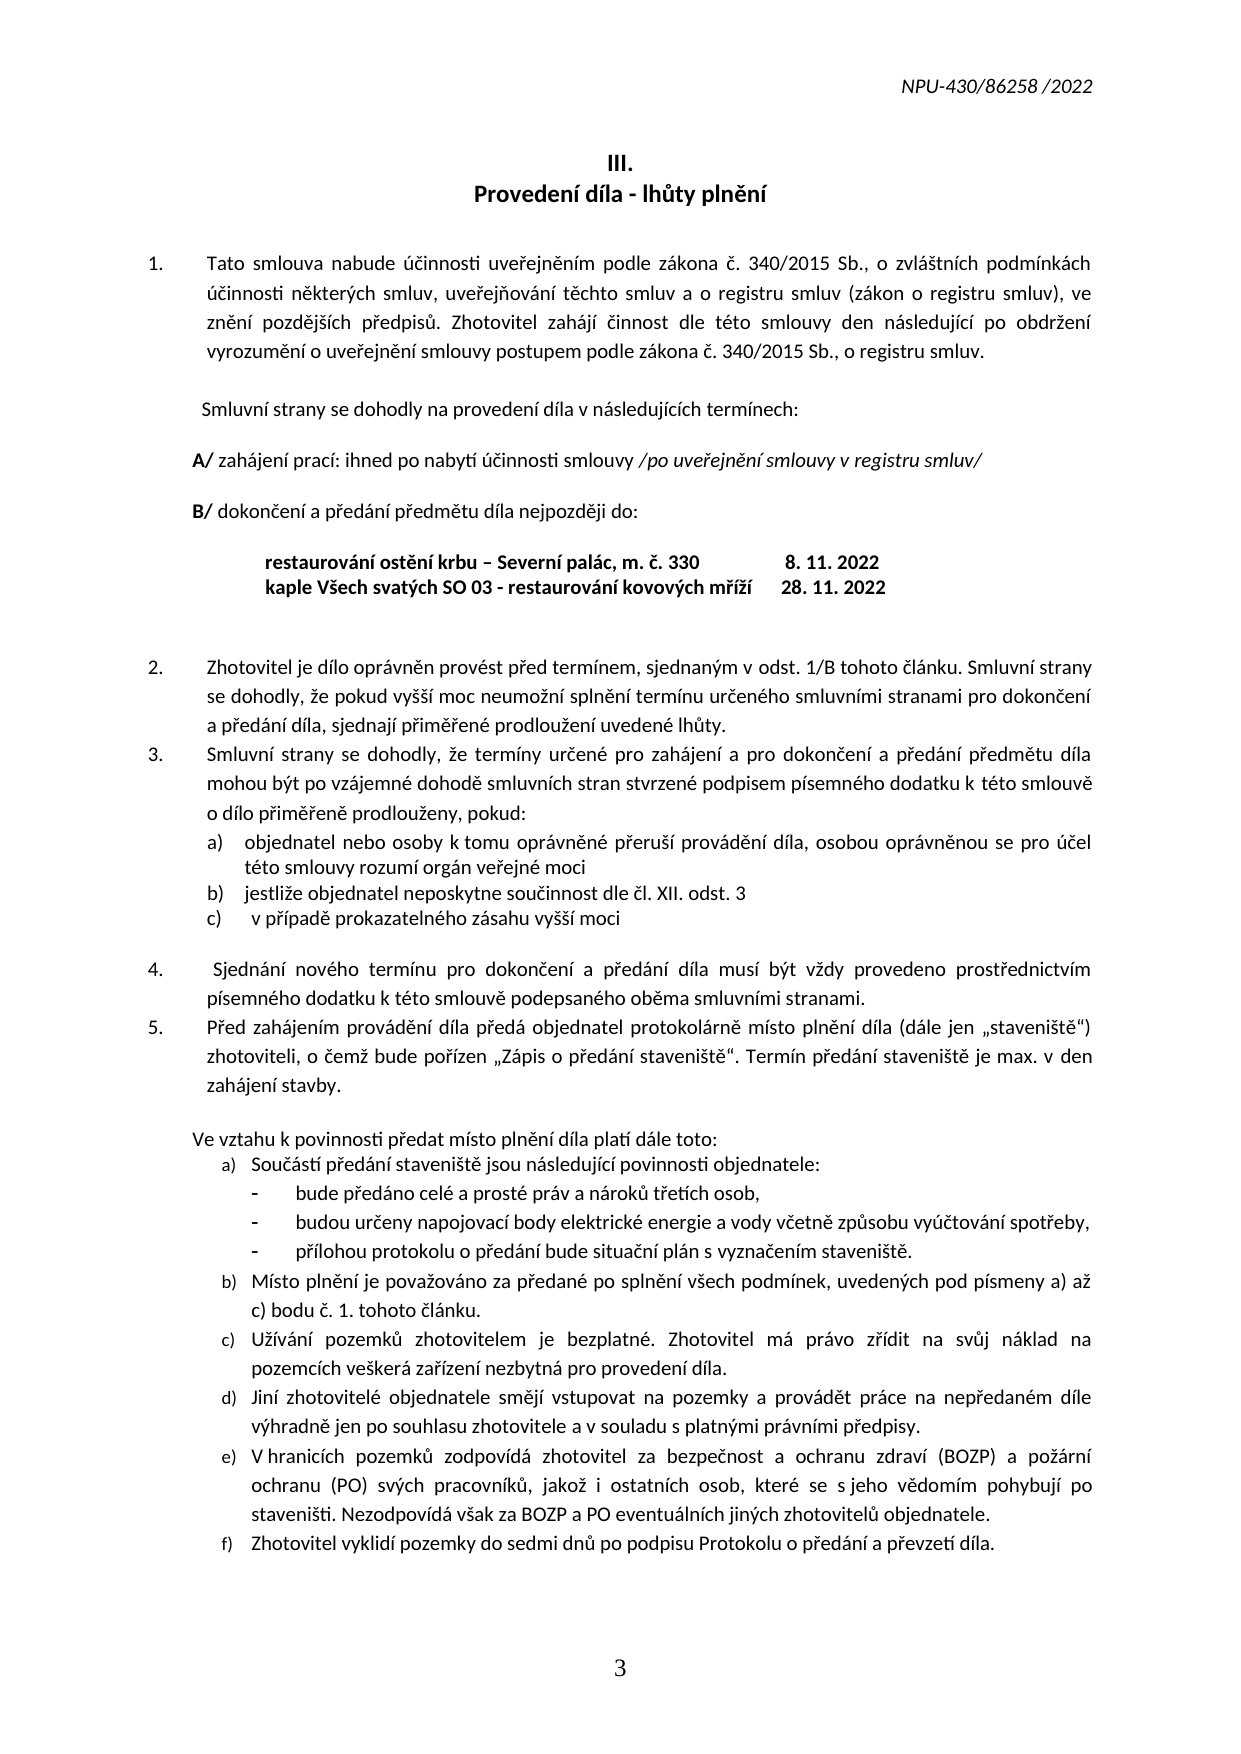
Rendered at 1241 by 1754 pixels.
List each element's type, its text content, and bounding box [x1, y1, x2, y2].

text Smluvní strany se dohodly na provedení díla v následujících termínech: [192, 396, 1093, 422]
list budou určeny napojovací body elektrické energie a vody včetně způsobu vyúčtování spotřeby, [251, 1209, 1093, 1235]
list v případě prokazatelného zásahu vyšší moci [207, 905, 1093, 931]
text A/ zahájení prací: ihned po nabytí účinnosti smlouvy /po uveřejnění smlouvy v registru smluv/ [148, 447, 1093, 473]
text III. [148, 148, 1093, 178]
list bude předáno celé a prosté práv a nároků třetích osob, [251, 1180, 1093, 1206]
list přílohou protokolu o předání bude situační plán s vyznačením staveniště. [251, 1239, 1093, 1264]
list Tato smlouva nabude účinnosti uveřejněním podle zákona č. 340/2015 Sb., o zvláštních podmínkách účinnosti některých smluv, uveřejňování těchto smluv a o registru smluv (zákon o registru smluv), ve znění pozdějších předpisů. Zhotovitel zahájí činnost dle této smlouvy den následující po obdržení vyrozumění o uveřejnění smlouvy postupem podle zákona č. 340/2015 Sb., o registru smluv. [148, 251, 1093, 363]
list Místo plnění je považováno za předané po splnění všech podmínek, uvedených pod písmeny a) až c) bodu č. 1. tohoto článku. [221, 1268, 1093, 1322]
list Jiní zhotovitelé objednatele smějí vstupovat na pozemky a provádět práce na nepředaném díle výhradně jen po souhlasu zhotovitele a v souladu s platnými právními předpisy. [221, 1384, 1093, 1439]
text 2. Zhotovitel je dílo oprávněn provést před termínem, sjednaným v odst. 1/B tohoto článku. Smluvní strany se dohodly, že pokud vyšší moc neumožní splnění termínu určeného smluvními stranami pro dokončení a předání díla, sjednají přiměřené prodloužení uvedené lhůty. [148, 654, 1093, 738]
text 4. Sjednání nového termínu pro dokončení a předání díla musí být vždy provedeno prostřednictvím písemného dodatku k této smlouvě podepsaného oběma smluvními stranami. [148, 956, 1093, 1011]
text 5. Před zahájením provádění díla předá objednatel protokolárně místo plnění díla (dále jen „staveniště“) zhotoviteli, o čemž bude pořízen „Zápis o předání staveniště“. Termín předání staveniště je max. v den zahájení stavby. [148, 1014, 1093, 1098]
list Zhotovitel vyklidí pozemky do sedmi dnů po podpisu Protokolu o předání a převzetí díla. [221, 1530, 1093, 1556]
text Provedení díla - lhůty plnění [148, 178, 1093, 209]
list Součástí předání staveniště jsou následující povinnosti objednatele: [221, 1151, 1093, 1177]
text kaple Všech svatých SO 03 - restaurování kovových mříží 28. 11. 2022 [148, 574, 1093, 600]
list Užívání pozemků zhotovitelem je bezplatné. Zhotovitel má právo zřídit na svůj náklad na pozemcích veškerá zařízení nezbytná pro provedení díla. [221, 1326, 1093, 1381]
text Ve vztahu k povinnosti předat místo plnění díla platí dále toto: [148, 1126, 1093, 1151]
text restaurování ostění krbu – Severní palác, m. č. 330 8. 11. 2022 [148, 549, 1093, 574]
list jestliže objednatel neposkytne součinnost dle čl. XII. odst. 3 [207, 880, 1093, 905]
text B/ dokončení a předání předmětu díla nejpozději do: [148, 498, 1093, 523]
list V hranicích pozemků zodpovídá zhotovitel za bezpečnost a ochranu zdraví (BOZP) a požární ochranu (PO) svých pracovníků, jakož i ostatních osob, které se s jeho vědomím pohybují po staveništi. Nezodpovídá však za BOZP a PO eventuálních jiných zhotovitelů objednatele. [221, 1443, 1093, 1527]
text 3. Smluvní strany se dohodly, že termíny určené pro zahájení a pro dokončení a předání předmětu díla mohou být po vzájemné dohodě smluvních stran stvrzené podpisem písemného dodatku k této smlouvě o dílo přiměřeně prodlouženy, pokud: [148, 741, 1093, 825]
list objednatel nebo osoby k tomu oprávněné přeruší provádění díla, osobou oprávněnou se pro účel této smlouvy rozumí orgán veřejné moci [207, 829, 1093, 880]
